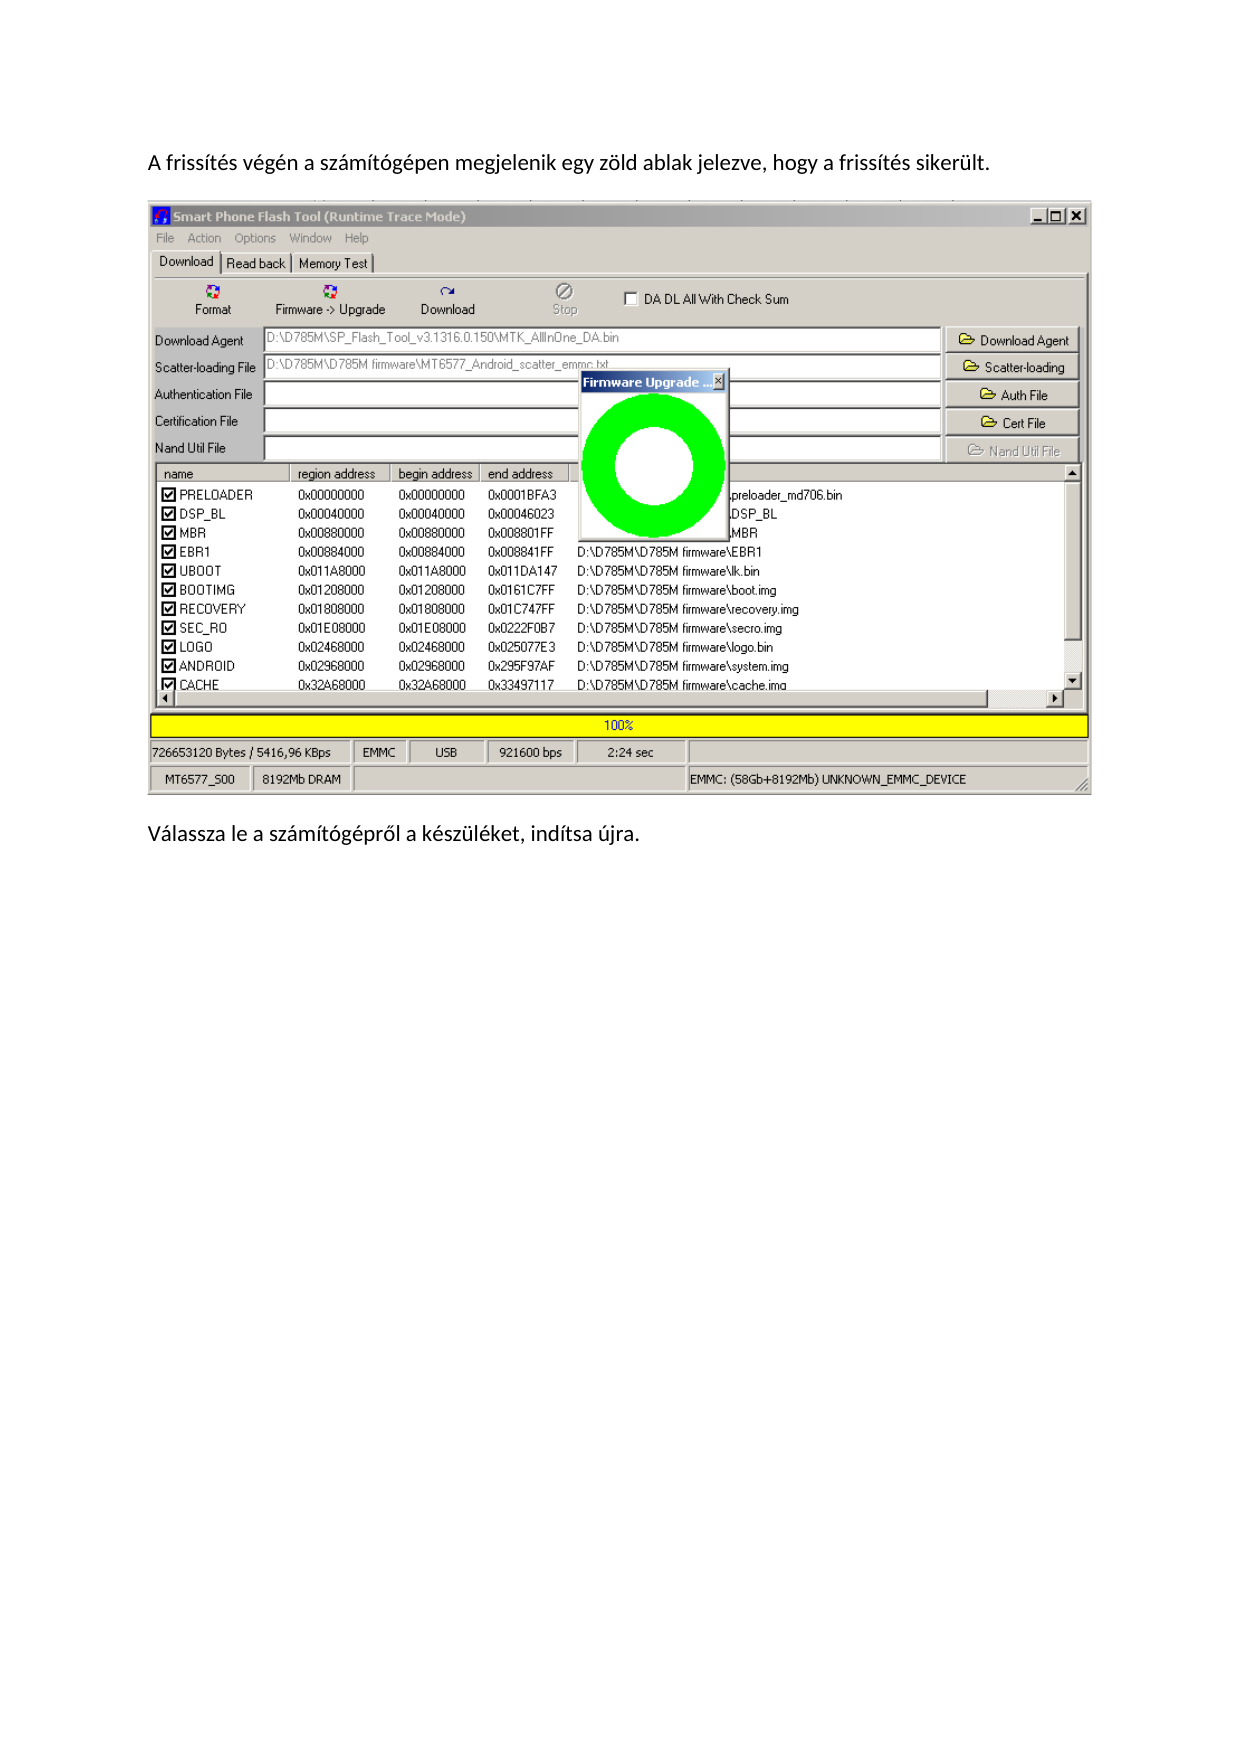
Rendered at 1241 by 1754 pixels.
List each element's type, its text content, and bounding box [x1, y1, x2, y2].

picture [147, 200, 1092, 795]
text A frissítés végén a számítógépen megjelenik egy zöld ablak jelezve, hogy a frissítés sikerült. [148, 148, 1093, 176]
text Válassza le a számítógépről a készüléket, indítsa újra. [148, 819, 1093, 847]
